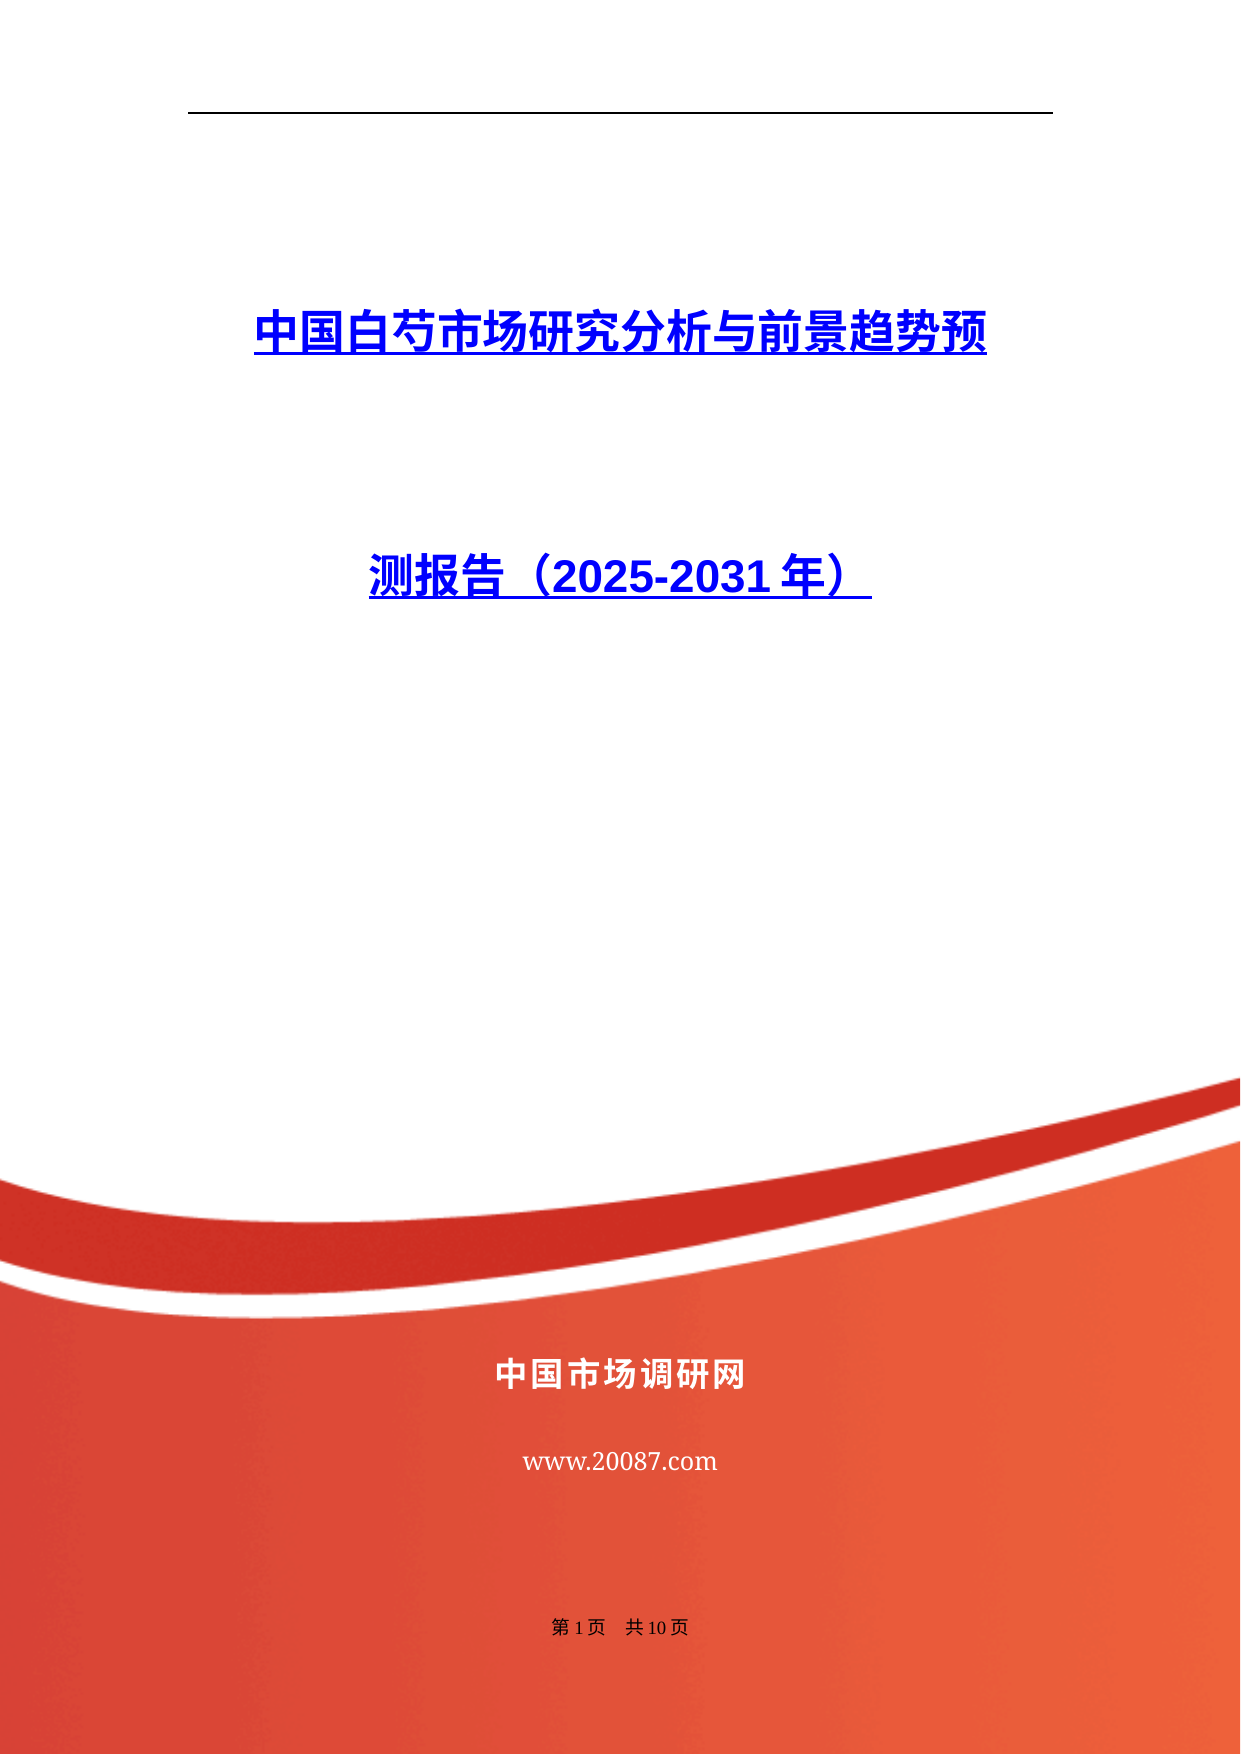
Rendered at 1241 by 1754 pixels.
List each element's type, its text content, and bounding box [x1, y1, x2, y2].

table_header 中国白芍市场研究分析与前景趋势预测报告（2025-2031年） [188, 207, 1053, 773]
picture [0, 1006, 1241, 1754]
text www.20087.com [187, 1428, 1053, 1493]
subtitle 中国市场调研网 [187, 1339, 1053, 1404]
